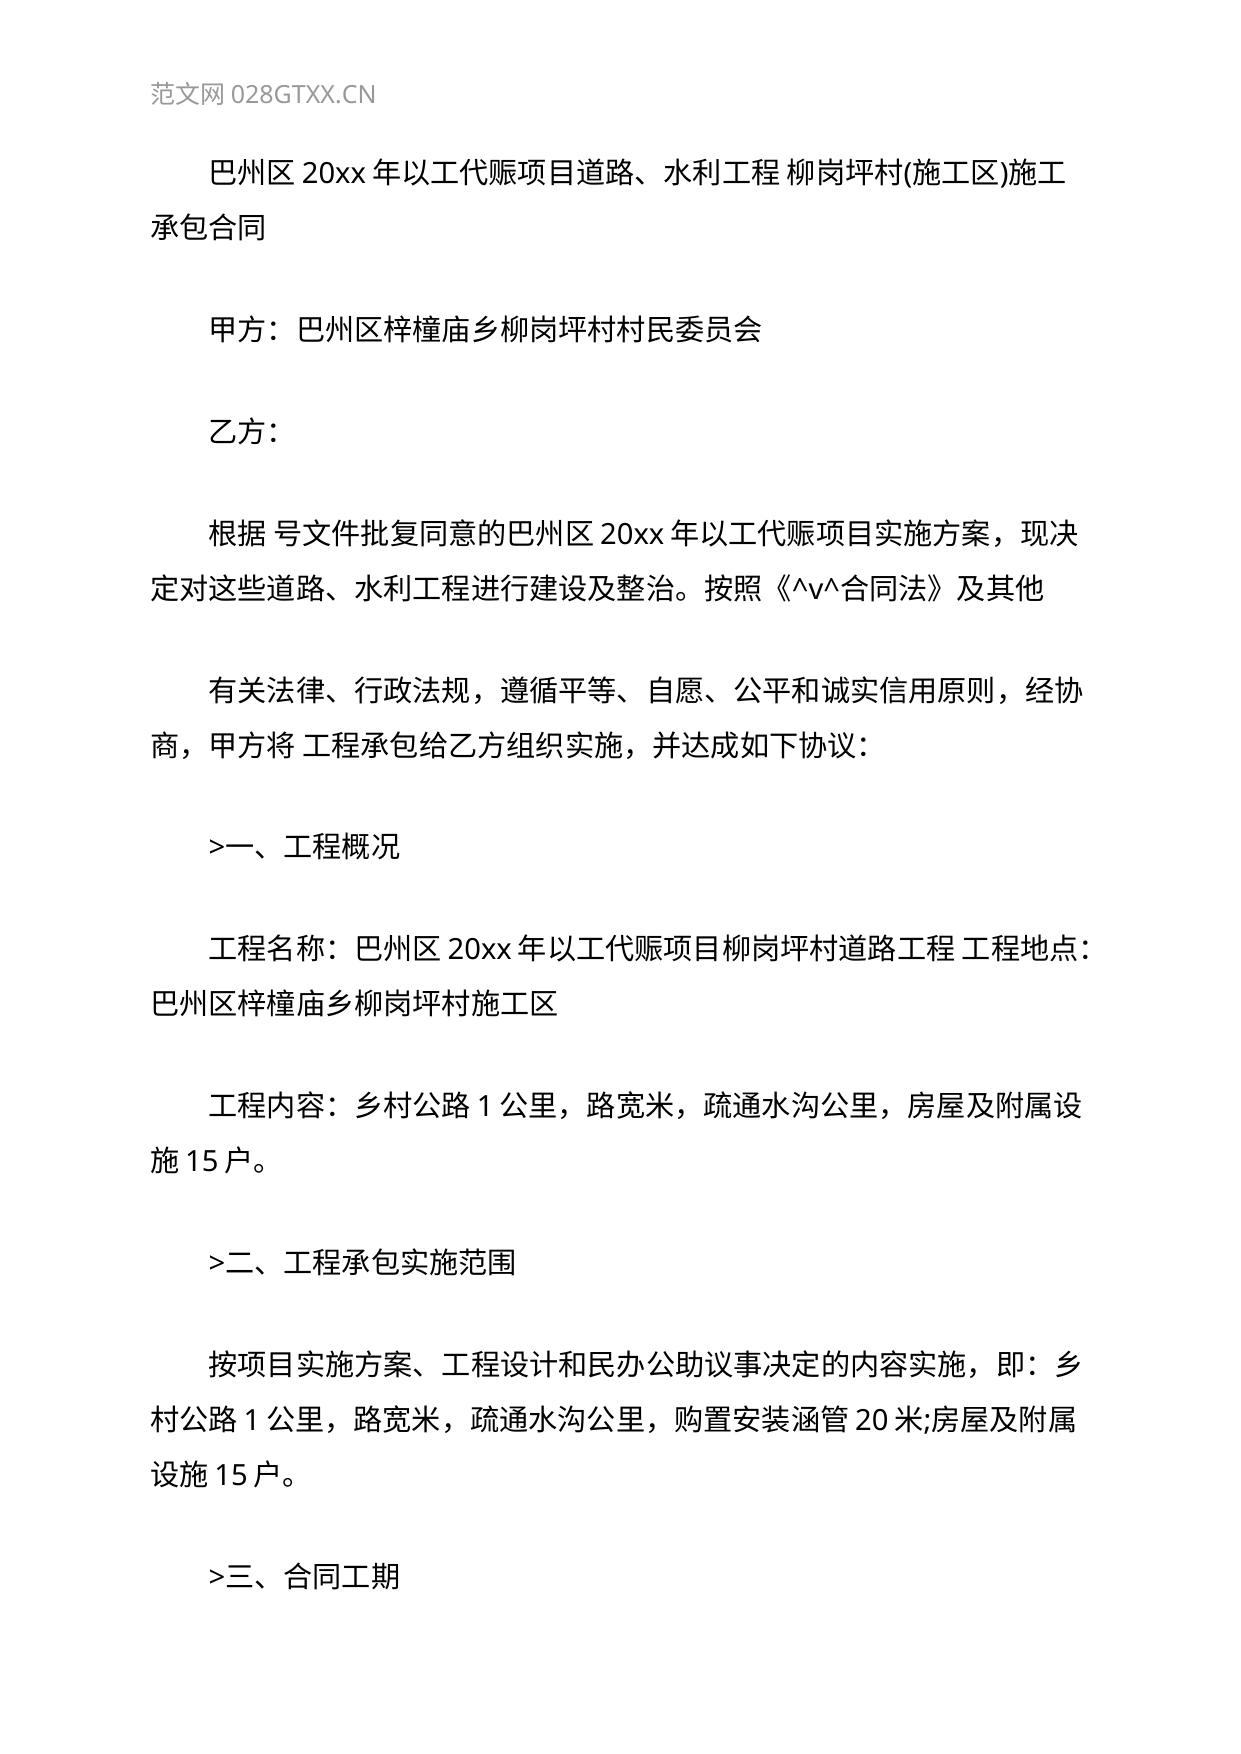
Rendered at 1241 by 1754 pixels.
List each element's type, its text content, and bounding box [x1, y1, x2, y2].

text 乙方： [150, 408, 1090, 451]
text 巴州区20xx年以工代赈项目道路、水利工程 柳岗坪村(施工区)施工承包合同 [150, 150, 1090, 247]
text 工程内容：乡村公路1公里，路宽米，疏通水沟公里，房屋及附属设施15户。 [150, 1083, 1090, 1180]
text 工程名称：巴州区20xx年以工代赈项目柳岗坪村道路工程 工程地点：巴州区梓橦庙乡柳岗坪村施工区 [150, 926, 1090, 1023]
text >三、合同工期 [150, 1553, 1090, 1596]
text >二、工程承包实施范围 [150, 1240, 1090, 1282]
text 根据 号文件批复同意的巴州区20xx年以工代赈项目实施方案，现决定对这些道路、水利工程进行建设及整治。按照《^v^合同法》及其他 [150, 510, 1090, 608]
text 按项目实施方案、工程设计和民办公助议事决定的内容实施，即：乡村公路1公里，路宽米，疏通水沟公里，购置安装涵管20米;房屋及附属设施15户。 [150, 1342, 1090, 1494]
text >一、工程概况 [150, 824, 1090, 866]
text 甲方：巴州区梓橦庙乡柳岗坪村村民委员会 [150, 307, 1090, 349]
text 有关法律、行政法规，遵循平等、自愿、公平和诚实信用原则，经协商，甲方将 工程承包给乙方组织实施，并达成如下协议： [150, 667, 1090, 764]
